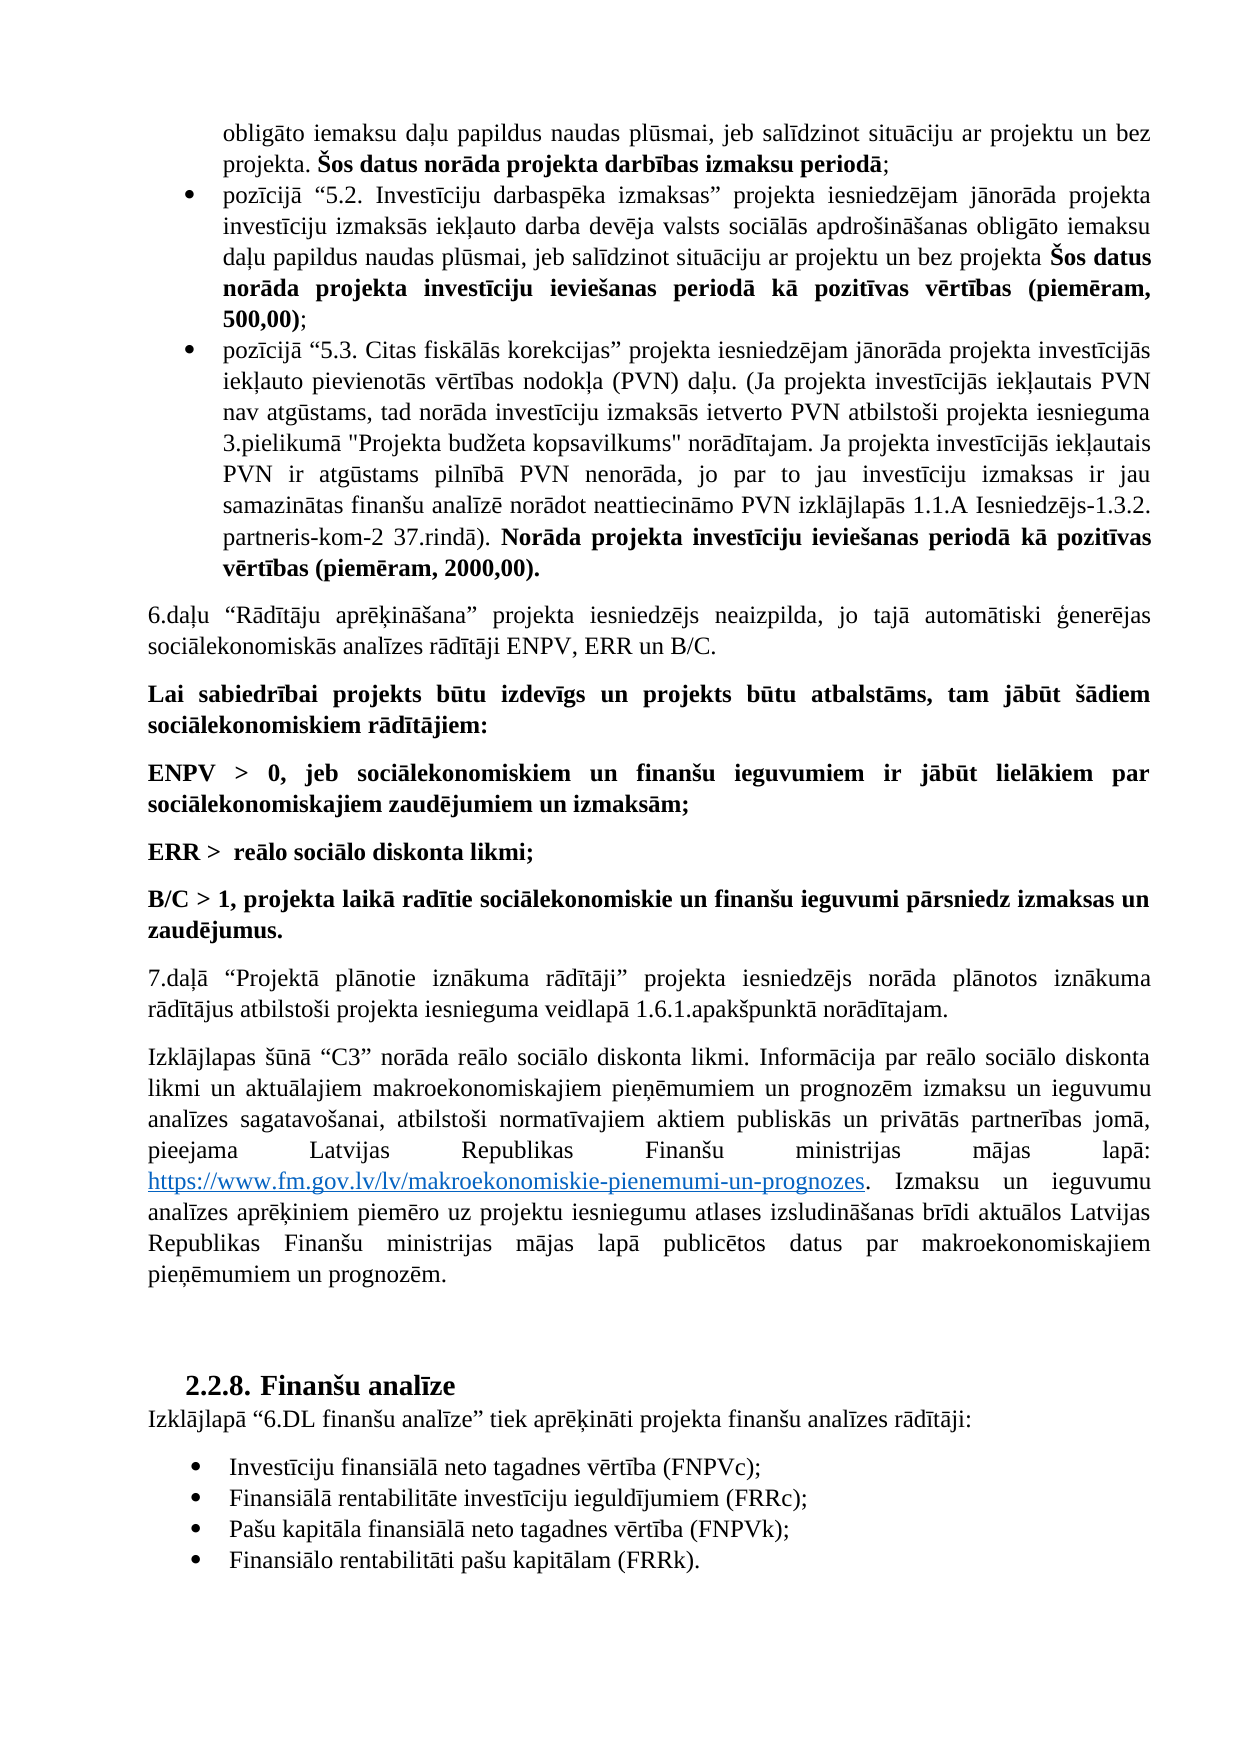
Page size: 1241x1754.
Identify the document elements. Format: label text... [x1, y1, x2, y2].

text B/C > 1, projekta laikā radītie sociālekonomiskie un finanšu ieguvumi pārsniedz izmaksas un zaudējumus. [148, 884, 1152, 944]
list Investīciju finansiālā neto tagadnes vērtība (FNPVc); [191, 1452, 1152, 1481]
text ERR > reālo sociālo diskonta likmi; [148, 837, 1152, 865]
text ENPV > 0, jeb sociālekonomiskiem un finanšu ieguvumiem ir jābūt lielākiem par sociālekonomiskajiem zaudējumiem un izmaksām; [148, 758, 1152, 818]
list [185, 118, 1152, 178]
list pozīcijā “5.3. Citas fiskālās korekcijas” projekta iesniedzējam jānorāda projekta investīcijās iekļauto pievienotās vērtības nodokļa (PVN) daļu. (Ja projekta investīcijās iekļautais PVN nav atgūstams, tad norāda investīciju izmaksās ietverto PVN atbilstoši projekta iesnieguma 3.pielikumā "Projekta budžeta kopsavilkums" norādītajam. Ja projekta investīcijās iekļautais PVN ir atgūstams pilnībā PVN nenorāda, jo par to jau investīciju izmaksas ir jau samazinātas finanšu analīzē norādot neattiecināmo PVN izklājlapās 1.1.A Iesniedzējs-1.3.2. partneris-kom-2 37.rindā). Norāda projekta investīciju ieviešanas periodā kā pozitīvas vērtības (piemēram, 2000,00). [185, 335, 1152, 581]
text Lai sabiedrībai projekts būtu izdevīgs un projekts būtu atbalstāms, tam jābūt šādiem sociālekonomiskiem rādītājiem: [148, 679, 1152, 739]
text Izklājlapā “6.DL finanšu analīze” tiek aprēķināti projekta finanšu analīzes rādītāji: [148, 1404, 1152, 1433]
text 6.daļu “Rādītāju aprēķināšana” projekta iesniedzējs neaizpilda, jo tajā automātiski ģenerējas sociālekonomiskās analīzes rādītāji ENPV, ERR un B/C. [148, 600, 1152, 660]
subtitle Finanšu analīze [185, 1368, 1152, 1402]
text 7.daļā “Projektā plānotie iznākuma rādītāji” projekta iesniedzējs norāda plānotos iznākuma rādītājus atbilstoši projekta iesnieguma veidlapā 1.6.1.apakšpunktā norādītajam. [148, 963, 1152, 1023]
list pozīcijā “5.2. Investīciju darbaspēka izmaksas” projekta iesniedzējam jānorāda projekta investīciju izmaksās iekļauto darba devēja valsts sociālās apdrošināšanas obligāto iemaksu daļu papildus naudas plūsmai, jeb salīdzinot situāciju ar projektu un bez projekta Šos datus norāda projekta investīciju ieviešanas periodā kā pozitīvas vērtības (piemēram, 500,00); [185, 180, 1152, 333]
list Pašu kapitāla finansiālā neto tagadnes vērtība (FNPVk); [191, 1514, 1152, 1543]
list Finansiālā rentabilitāte investīciju ieguldījumiem (FRRc); [191, 1483, 1152, 1512]
text Izklājlapas šūnā “C3” norāda reālo sociālo diskonta likmi. Informācija par reālo sociālo diskonta likmi un aktuālajiem makroekonomiskajiem pieņēmumiem un prognozēm izmaksu un ieguvumu analīzes sagatavošanai, atbilstoši normatīvajiem aktiem publiskās un privātās partnerības jomā, pieejama Latvijas Republikas Finanšu ministrijas mājas lapā: https://www.fm.gov.lv/lv/makroekonomiskie-pienemumi-un-prognozes. Izmaksu un ieguvumu analīzes aprēķiniem piemēro uz projektu iesniegumu atlases izsludināšanas brīdi aktuālos Latvijas Republikas Finanšu ministrijas mājas lapā publicētos datus par makroekonomiskajiem pieņēmumiem un prognozēm. [148, 1042, 1152, 1288]
list Finansiālo rentabilitāti pašu kapitālam (FRRk). [191, 1545, 1152, 1574]
